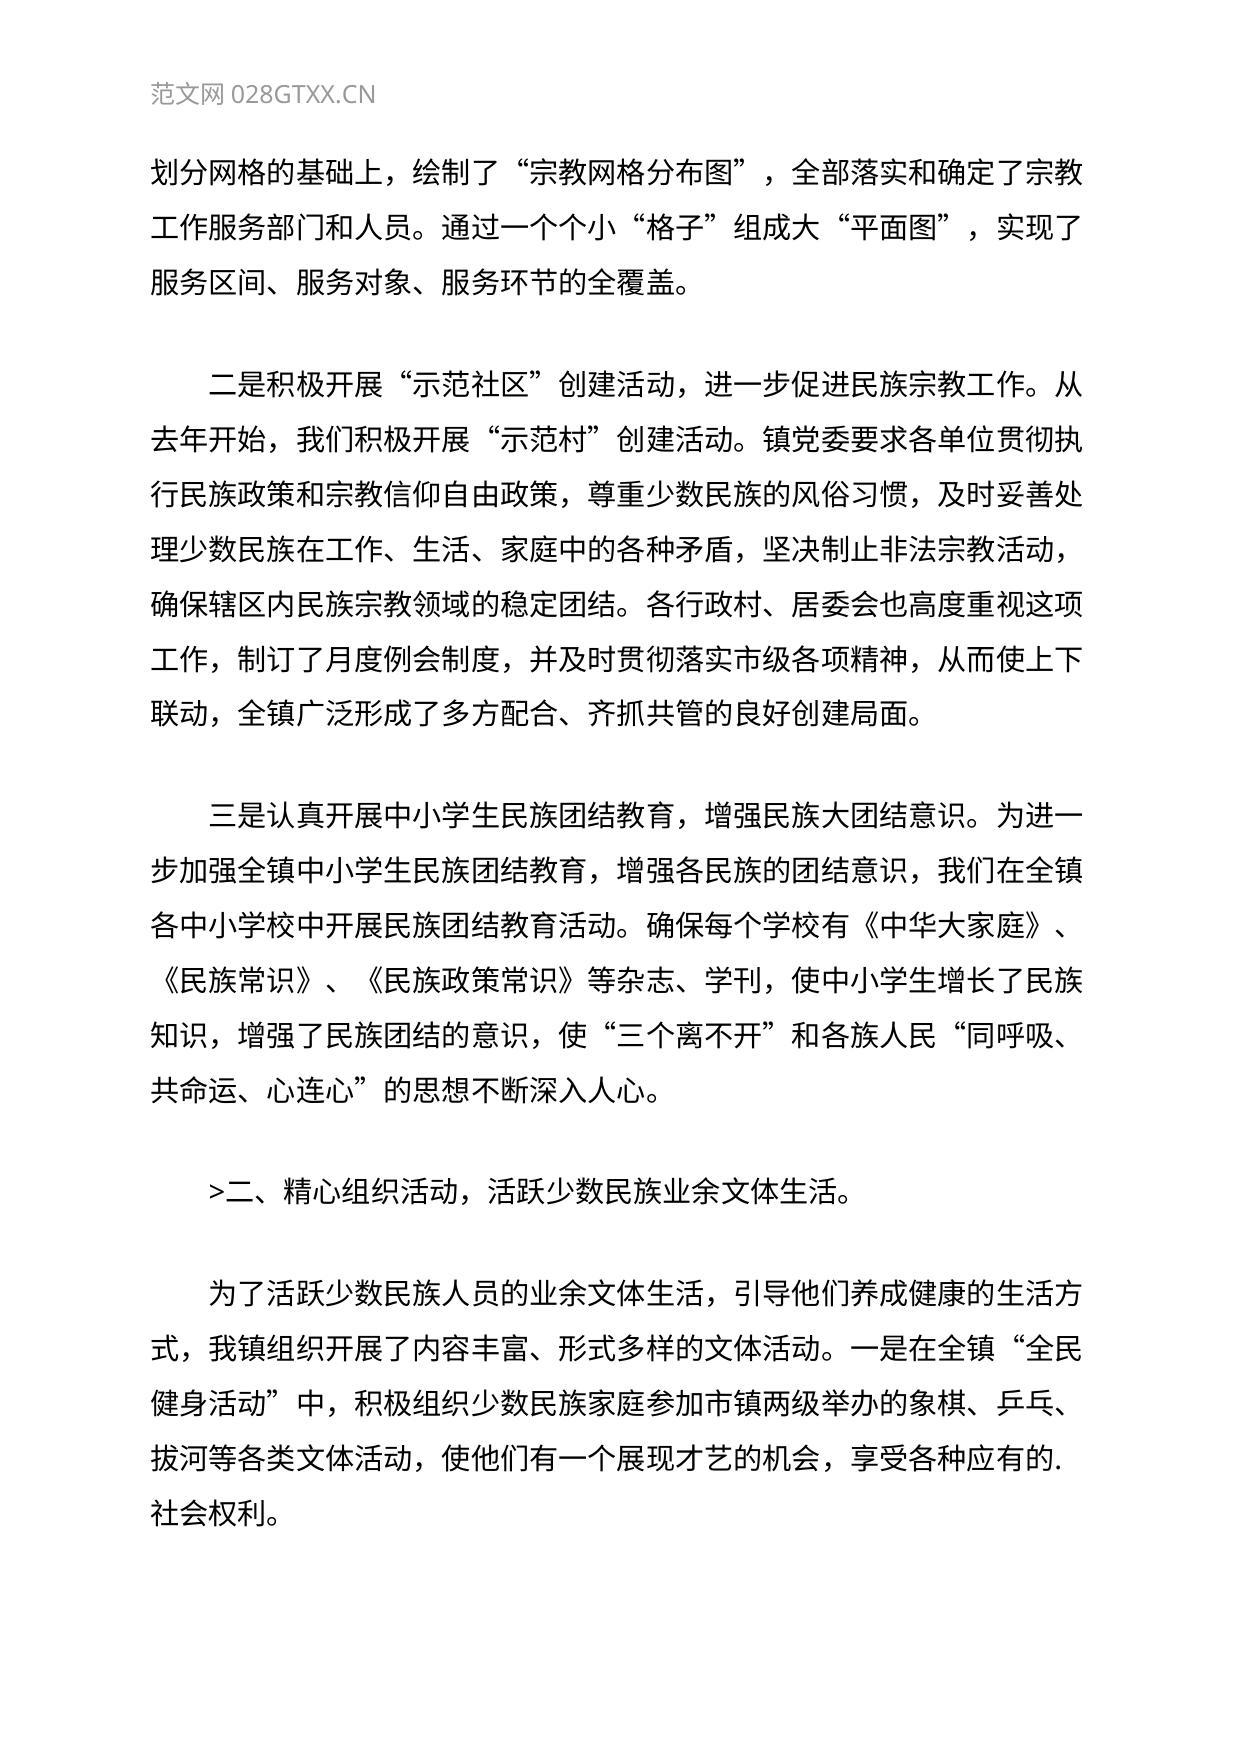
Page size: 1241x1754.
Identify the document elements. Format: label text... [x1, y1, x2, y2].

text 三是认真开展中小学生民族团结教育，增强民族大团结意识。为进一步加强全镇中小学生民族团结教育，增强各民族的团结意识，我们在全镇各中小学校中开展民族团结教育活动。确保每个学校有《中华大家庭》、《民族常识》、《民族政策常识》等杂志、学刊，使中小学生增长了民族知识，增强了民族团结的意识，使“三个离不开”和各族人民“同呼吸、共命运、心连心”的思想不断深入人心。 [150, 793, 1090, 1109]
text >二、精心组织活动，活跃少数民族业余文体生活。 [150, 1169, 1090, 1211]
text 为了活跃少数民族人员的业余文体生活，引导他们养成健康的生活方式，我镇组织开展了内容丰富、形式多样的文体活动。一是在全镇“全民健身活动”中，积极组织少数民族家庭参加市镇两级举办的象棋、乒乓、拔河等各类文体活动，使他们有一个展现才艺的机会，享受各种应有的.社会权利。 [150, 1271, 1090, 1533]
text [150, 150, 1090, 302]
text 二是积极开展“示范社区”创建活动，进一步促进民族宗教工作。从去年开始，我们积极开展“示范村”创建活动。镇党委要求各单位贯彻执行民族政策和宗教信仰自由政策，尊重少数民族的风俗习惯，及时妥善处理少数民族在工作、生活、家庭中的各种矛盾，坚决制止非法宗教活动，确保辖区内民族宗教领域的稳定团结。各行政村、居委会也高度重视这项工作，制订了月度例会制度，并及时贯彻落实市级各项精神，从而使上下联动，全镇广泛形成了多方配合、齐抓共管的良好创建局面。 [150, 362, 1090, 733]
